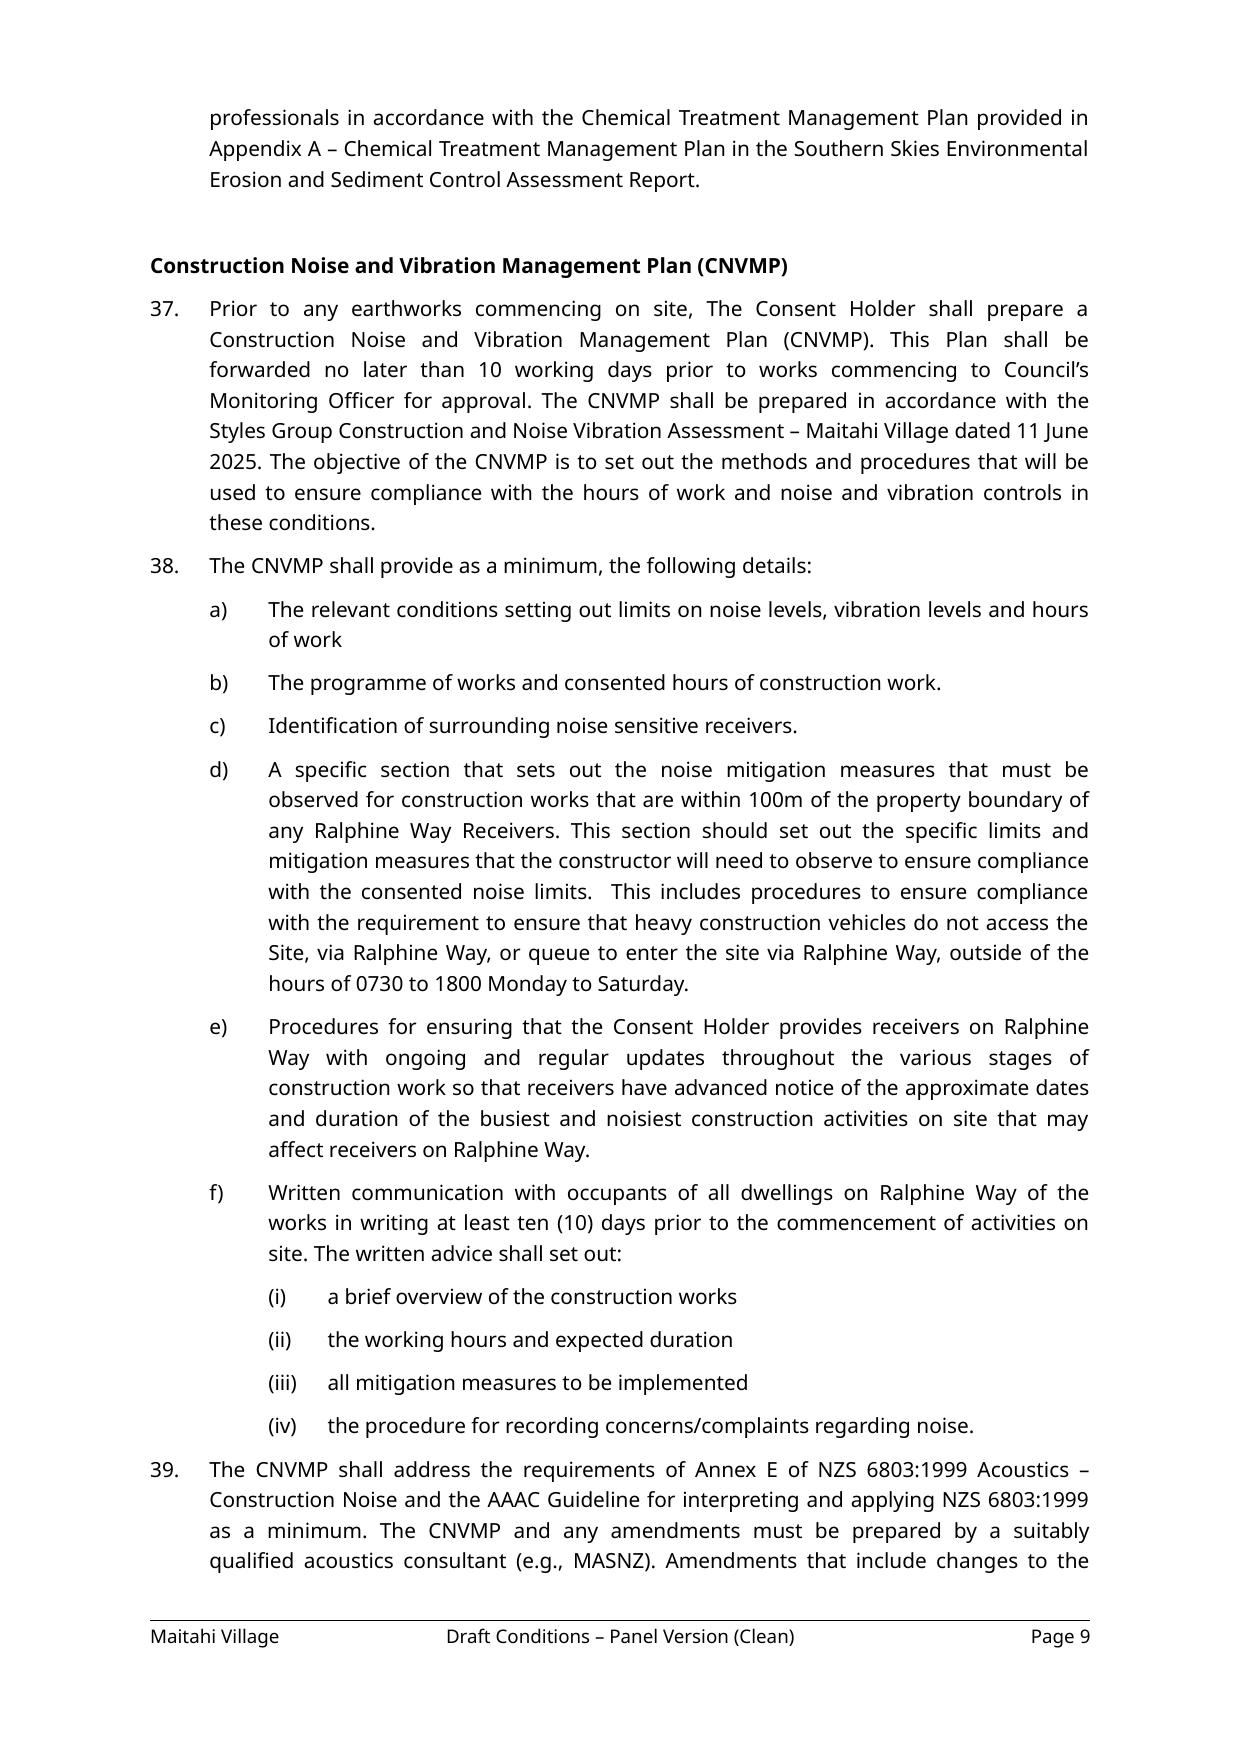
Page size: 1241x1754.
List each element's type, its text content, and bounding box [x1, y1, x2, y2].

list f) Written communication with occupants of all dwellings on Ralphine Way of the works in writing at least ten (10) days prior to the commencement of activities on site. The written advice shall set out: [209, 1178, 1090, 1267]
list c) Identification of surrounding noise sensitive receivers. [209, 712, 1090, 740]
list The CNVMP shall provide as a minimum, the following details: [150, 552, 1090, 580]
text Construction Noise and Vibration Management Plan (CNVMP) [150, 251, 1090, 279]
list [150, 103, 1090, 193]
list a) The relevant conditions setting out limits on noise levels, vibration levels and hours of work [209, 595, 1090, 654]
list (i) a brief overview of the construction works [268, 1282, 1090, 1311]
list d) A specific section that sets out the noise mitigation measures that must be observed for construction works that are within 100m of the property boundary of any Ralphine Way Receivers. This section should set out the specific limits and mitigation measures that the constructor will need to observe to ensure compliance with the consented noise limits. This includes procedures to ensure compliance with the requirement to ensure that heavy construction vehicles do not access the Site, via Ralphine Way, or queue to enter the site via Ralphine Way, outside of the hours of 0730 to 1800 Monday to Saturday. [209, 755, 1090, 997]
list Prior to any earthworks commencing on site, The Consent Holder shall prepare a Construction Noise and Vibration Management Plan (CNVMP). This Plan shall be forwarded no later than 10 working days prior to works commencing to Council’s Monitoring Officer for approval. The CNVMP shall be prepared in accordance with the Styles Group Construction and Noise Vibration Assessment – Maitahi Village dated 11 June 2025. The objective of the CNVMP is to set out the methods and procedures that will be used to ensure compliance with the hours of work and noise and vibration controls in these conditions. [150, 294, 1090, 537]
list e) Procedures for ensuring that the Consent Holder provides receivers on Ralphine Way with ongoing and regular updates throughout the various stages of construction work so that receivers have advanced notice of the approximate dates and duration of the busiest and noisiest construction activities on site that may affect receivers on Ralphine Way. [209, 1012, 1090, 1163]
list b) The programme of works and consented hours of construction work. [209, 668, 1090, 697]
list (iv) the procedure for recording concerns/complaints regarding noise. [268, 1412, 1090, 1440]
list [150, 1455, 1090, 1575]
list (iii) all mitigation measures to be implemented [268, 1368, 1090, 1397]
list (ii) the working hours and expected duration [268, 1325, 1090, 1354]
